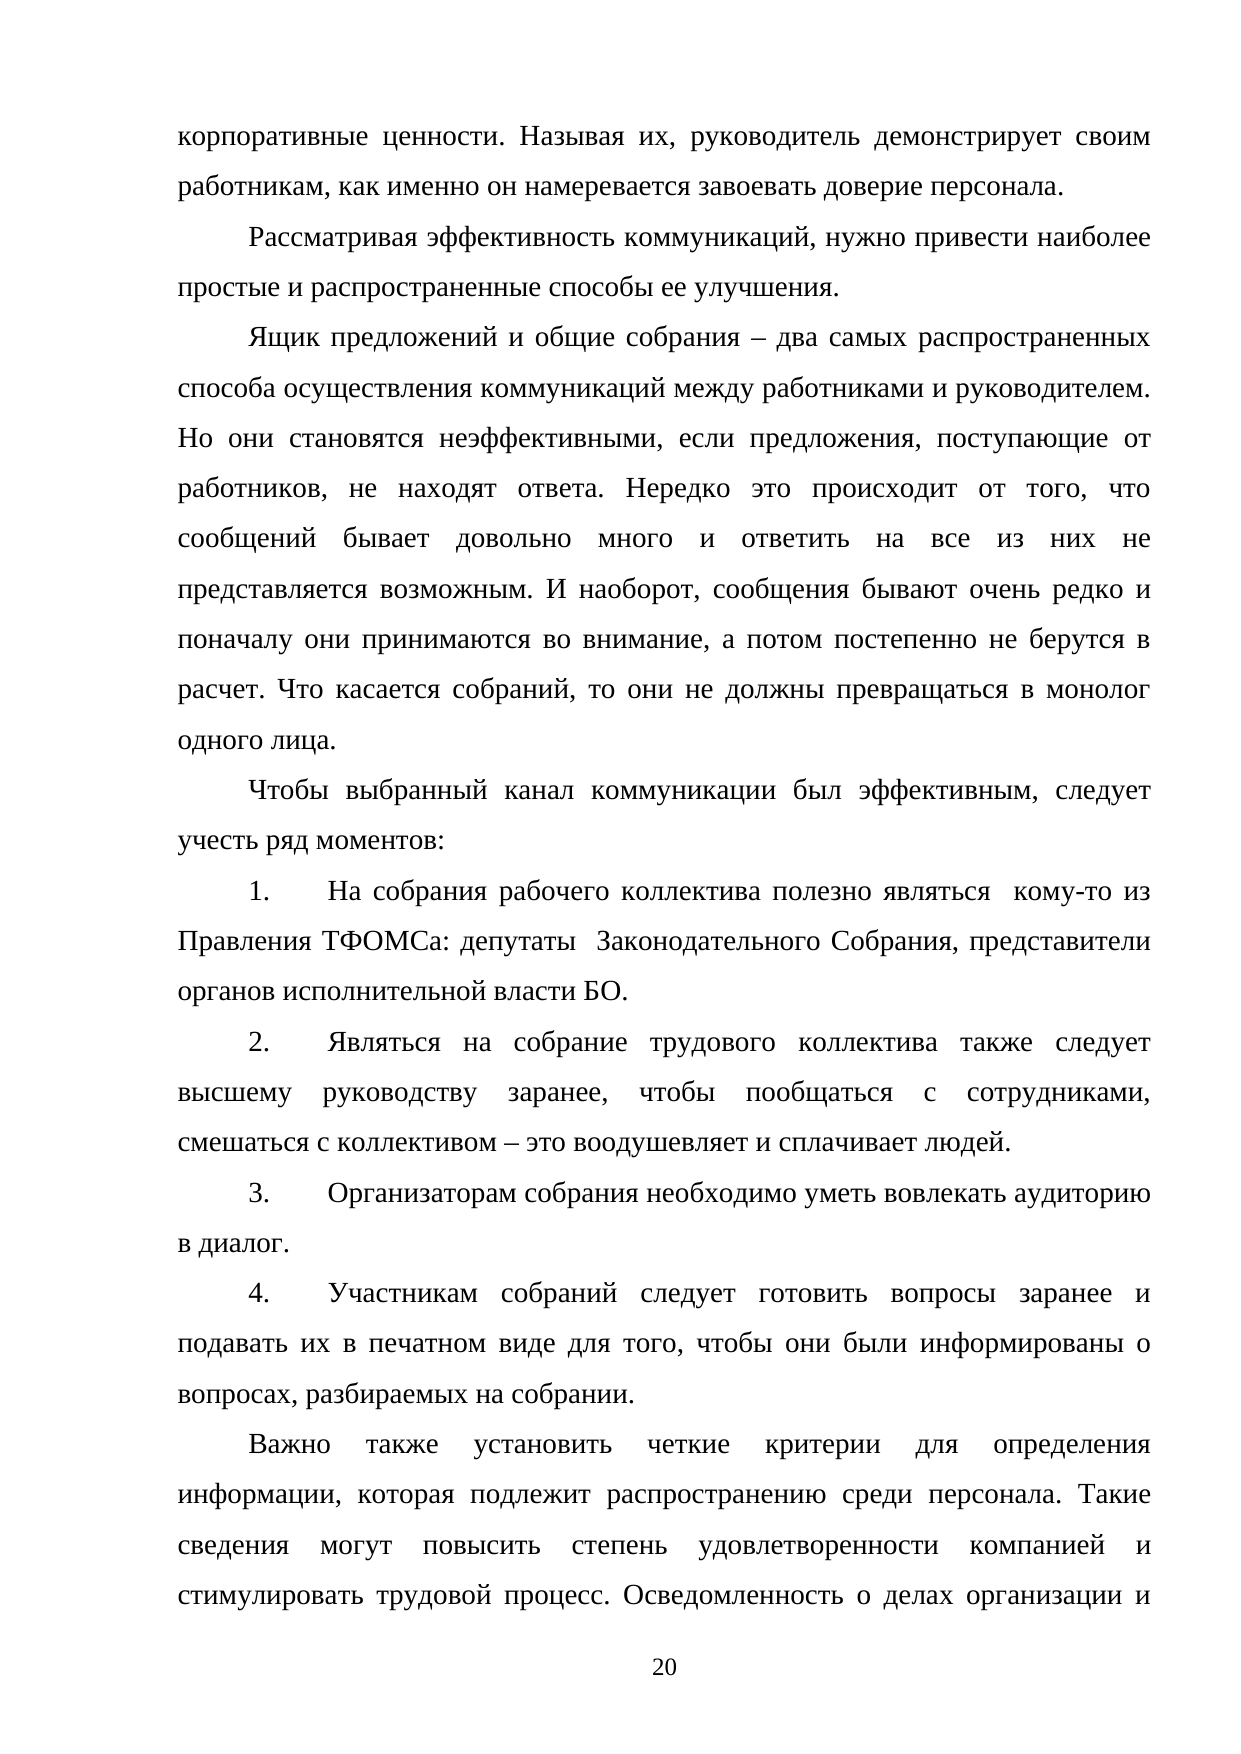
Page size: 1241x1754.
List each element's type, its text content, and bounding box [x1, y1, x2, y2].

list Организаторам собрания необходимо уметь вовлекать аудиторию в диалог. [177, 1175, 1152, 1258]
text Чтобы выбранный канал коммуникации был эффективным, следует учесть ряд моментов: [177, 772, 1152, 856]
list На собрания рабочего коллектива полезно являться кому-то из Правления ТФОМСа: депутаты Законодательного Собрания, представители органов исполнительной власти БО. [177, 873, 1152, 1007]
text Рассматривая эффективность коммуникаций, нужно привести наиболее простые и распространенные способы ее улучшения. [177, 219, 1152, 303]
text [177, 118, 1152, 202]
list Являться на собрание трудового коллектива также следует высшему руководству заранее, чтобы пообщаться с сотрудниками, смешаться с коллективом – это воодушевляет и сплачивает людей. [177, 1024, 1152, 1158]
text Ящик предложений и общие собрания – два самых распространенных способа осуществления коммуникаций между работниками и руководителем. Но они становятся неэффективными, если предложения, поступающие от работников, не находят ответа. Нередко это происходит от того, что сообщений бывает довольно много и ответить на все из них не представляется возможным. И наоборот, сообщения бывают очень редко и поначалу они принимаются во внимание, а потом постепенно не берутся в расчет. Что касается собраний, то они не должны превращаться в монолог одного лица. [177, 319, 1152, 755]
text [177, 1426, 1152, 1611]
list Участникам собраний следует готовить вопросы заранее и подавать их в печатном виде для того, чтобы они были информированы о вопросах, разбираемых на собрании. [177, 1275, 1152, 1409]
